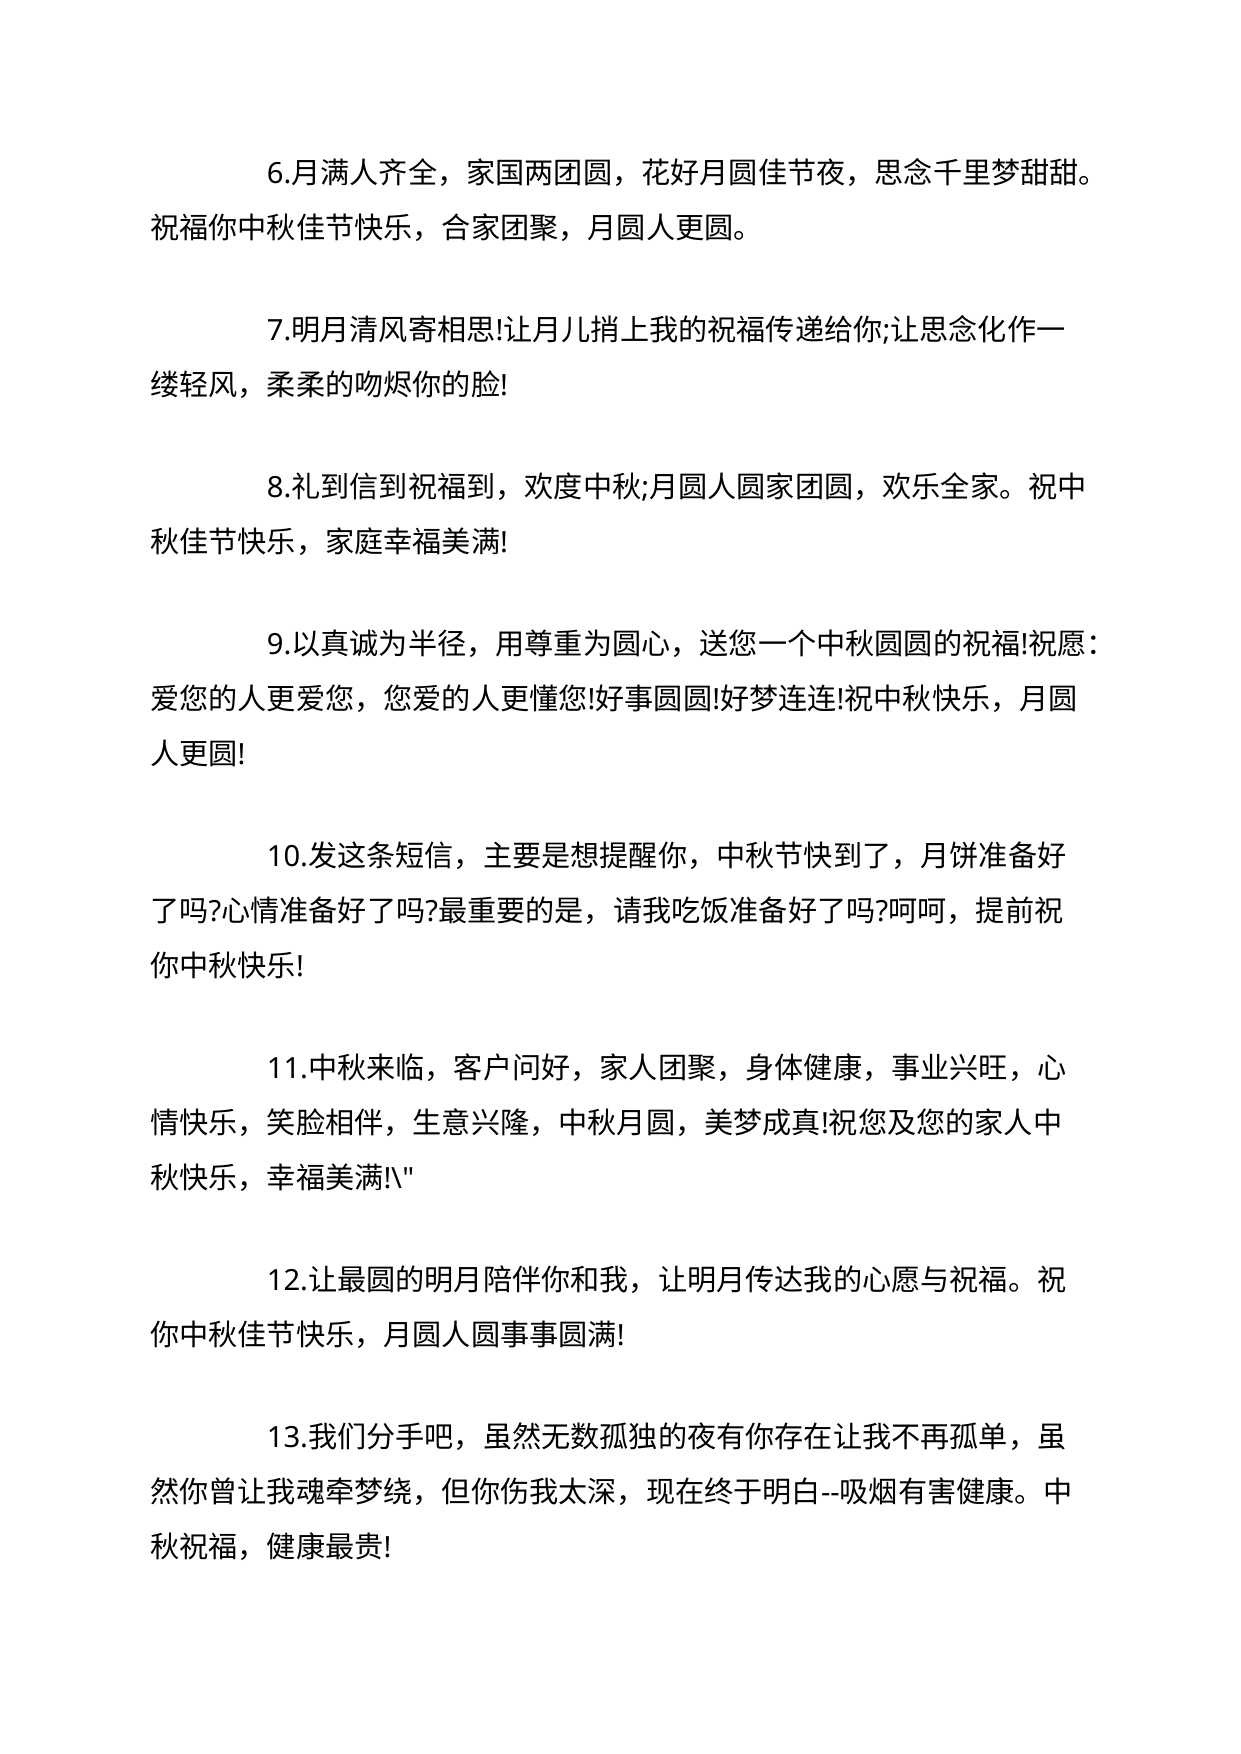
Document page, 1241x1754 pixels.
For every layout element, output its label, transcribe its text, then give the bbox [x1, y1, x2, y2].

text 9.以真诚为半径，用尊重为圆心，送您一个中秋圆圆的祝福!祝愿：爱您的人更爱您，您爱的人更懂您!好事圆圆!好梦连连!祝中秋快乐，月圆人更圆! [150, 621, 1090, 773]
text 13.我们分手吧，虽然无数孤独的夜有你存在让我不再孤单，虽然你曾让我魂牵梦绕，但你伤我太深，现在终于明白--吸烟有害健康。中秋祝福，健康最贵! [150, 1414, 1090, 1566]
text 12.让最圆的明月陪伴你和我，让明月传达我的心愿与祝福。祝你中秋佳节快乐，月圆人圆事事圆满! [150, 1257, 1090, 1354]
text 10.发这条短信，主要是想提醒你，中秋节快到了，月饼准备好了吗?心情准备好了吗?最重要的是，请我吃饭准备好了吗?呵呵，提前祝你中秋快乐! [150, 833, 1090, 985]
text 6.月满人齐全，家国两团圆，花好月圆佳节夜，思念千里梦甜甜。祝福你中秋佳节快乐，合家团聚，月圆人更圆。 [150, 150, 1090, 247]
text 8.礼到信到祝福到，欢度中秋;月圆人圆家团圆，欢乐全家。祝中秋佳节快乐，家庭幸福美满! [150, 464, 1090, 561]
text 11.中秋来临，客户问好，家人团聚，身体健康，事业兴旺，心情快乐，笑脸相伴，生意兴隆，中秋月圆，美梦成真!祝您及您的家人中秋快乐，幸福美满!\" [150, 1045, 1090, 1197]
text 7.明月清风寄相思!让月儿捎上我的祝福传递给你;让思念化作一缕轻风，柔柔的吻烬你的脸! [150, 307, 1090, 404]
